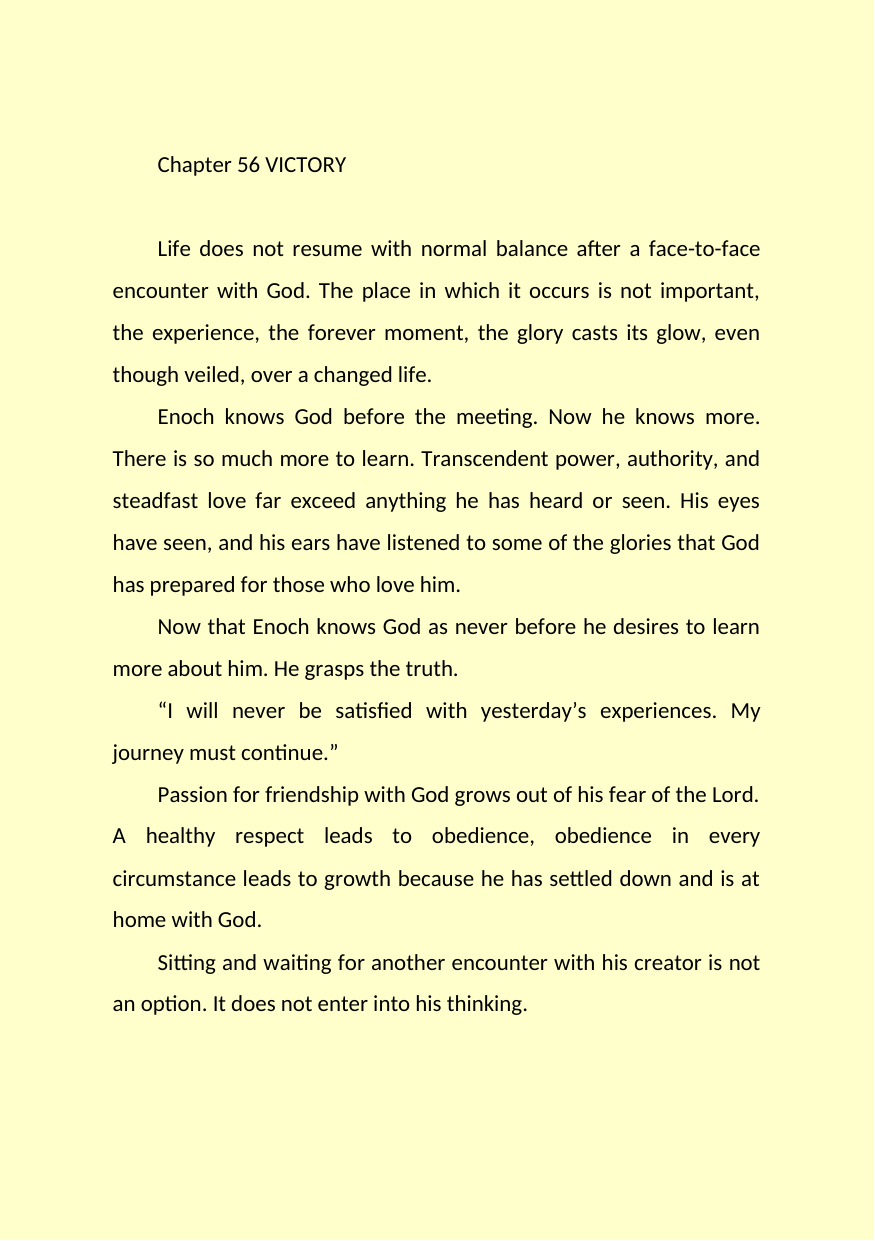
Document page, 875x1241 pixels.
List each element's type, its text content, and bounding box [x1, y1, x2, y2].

text Sitting and waiting for another encounter with his creator is not an option. It does not enter into his thinking. [112, 948, 762, 1018]
text Enoch knows God before the meeting. Now he knows more. There is so much more to learn. Transcendent power, authority, and steadfast love far exceed anything he has heard or seen. His eyes have seen, and his ears have listened to some of the glories that God has prepared for those who love him. [112, 402, 762, 598]
text Life does not resume with normal balance after a face-to-face encounter with God. The place in which it occurs is not important, the experience, the forever moment, the glory casts its glow, even though veiled, over a changed life. [112, 234, 762, 388]
text Chapter 56 VICTORY [112, 150, 762, 178]
text “I will never be satisfied with yesterday’s experiences. My journey must continue.” [112, 696, 762, 766]
text Now that Enoch knows God as never before he desires to learn more about him. He grasps the truth. [112, 612, 762, 682]
text Passion for friendship with God grows out of his fear of the Lord. A healthy respect leads to obedience, obedience in every circumstance leads to growth because he has settled down and is at home with God. [112, 780, 762, 934]
